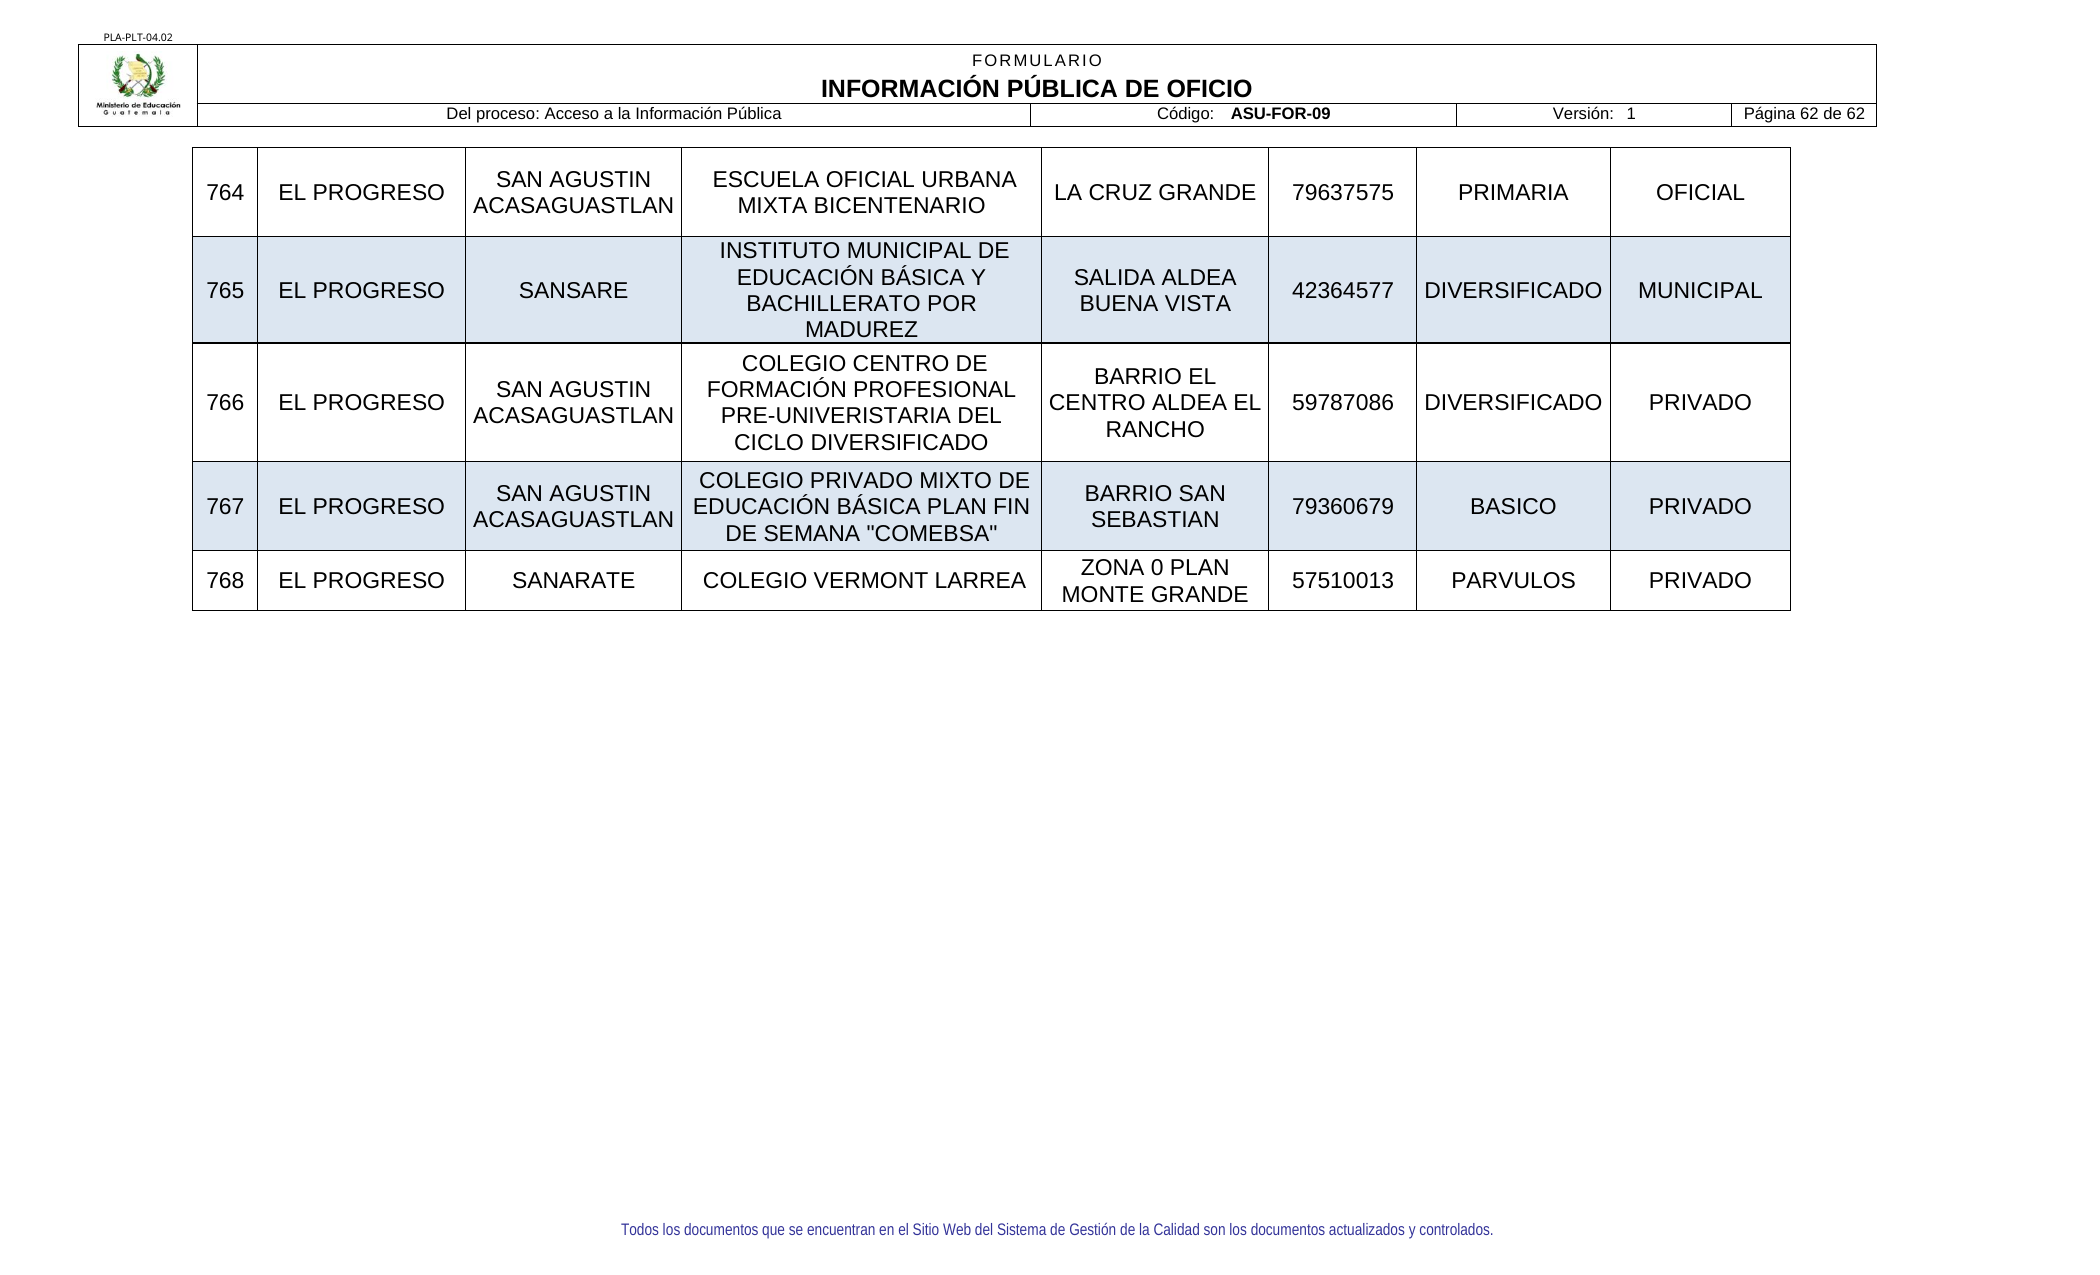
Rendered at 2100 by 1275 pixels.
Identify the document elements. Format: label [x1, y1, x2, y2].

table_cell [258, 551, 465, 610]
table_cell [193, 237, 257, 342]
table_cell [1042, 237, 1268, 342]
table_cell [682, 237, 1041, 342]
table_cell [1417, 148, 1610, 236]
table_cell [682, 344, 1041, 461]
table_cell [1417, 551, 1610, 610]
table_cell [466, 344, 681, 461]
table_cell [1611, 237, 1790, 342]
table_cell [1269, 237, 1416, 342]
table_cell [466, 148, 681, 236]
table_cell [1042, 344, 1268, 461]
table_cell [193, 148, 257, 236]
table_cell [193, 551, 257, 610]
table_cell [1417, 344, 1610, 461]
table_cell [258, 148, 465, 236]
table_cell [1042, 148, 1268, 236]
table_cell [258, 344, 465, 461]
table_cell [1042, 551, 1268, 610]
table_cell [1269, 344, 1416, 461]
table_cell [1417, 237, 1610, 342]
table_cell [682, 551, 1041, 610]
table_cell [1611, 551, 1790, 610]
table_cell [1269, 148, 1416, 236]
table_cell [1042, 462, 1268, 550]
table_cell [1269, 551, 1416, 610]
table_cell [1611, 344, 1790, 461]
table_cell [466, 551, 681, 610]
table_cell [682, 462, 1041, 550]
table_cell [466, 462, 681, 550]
picture [95, 51, 181, 117]
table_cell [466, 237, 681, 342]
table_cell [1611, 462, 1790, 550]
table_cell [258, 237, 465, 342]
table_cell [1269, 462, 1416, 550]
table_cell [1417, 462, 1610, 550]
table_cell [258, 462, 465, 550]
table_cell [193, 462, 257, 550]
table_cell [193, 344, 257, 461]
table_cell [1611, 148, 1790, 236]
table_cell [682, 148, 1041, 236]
